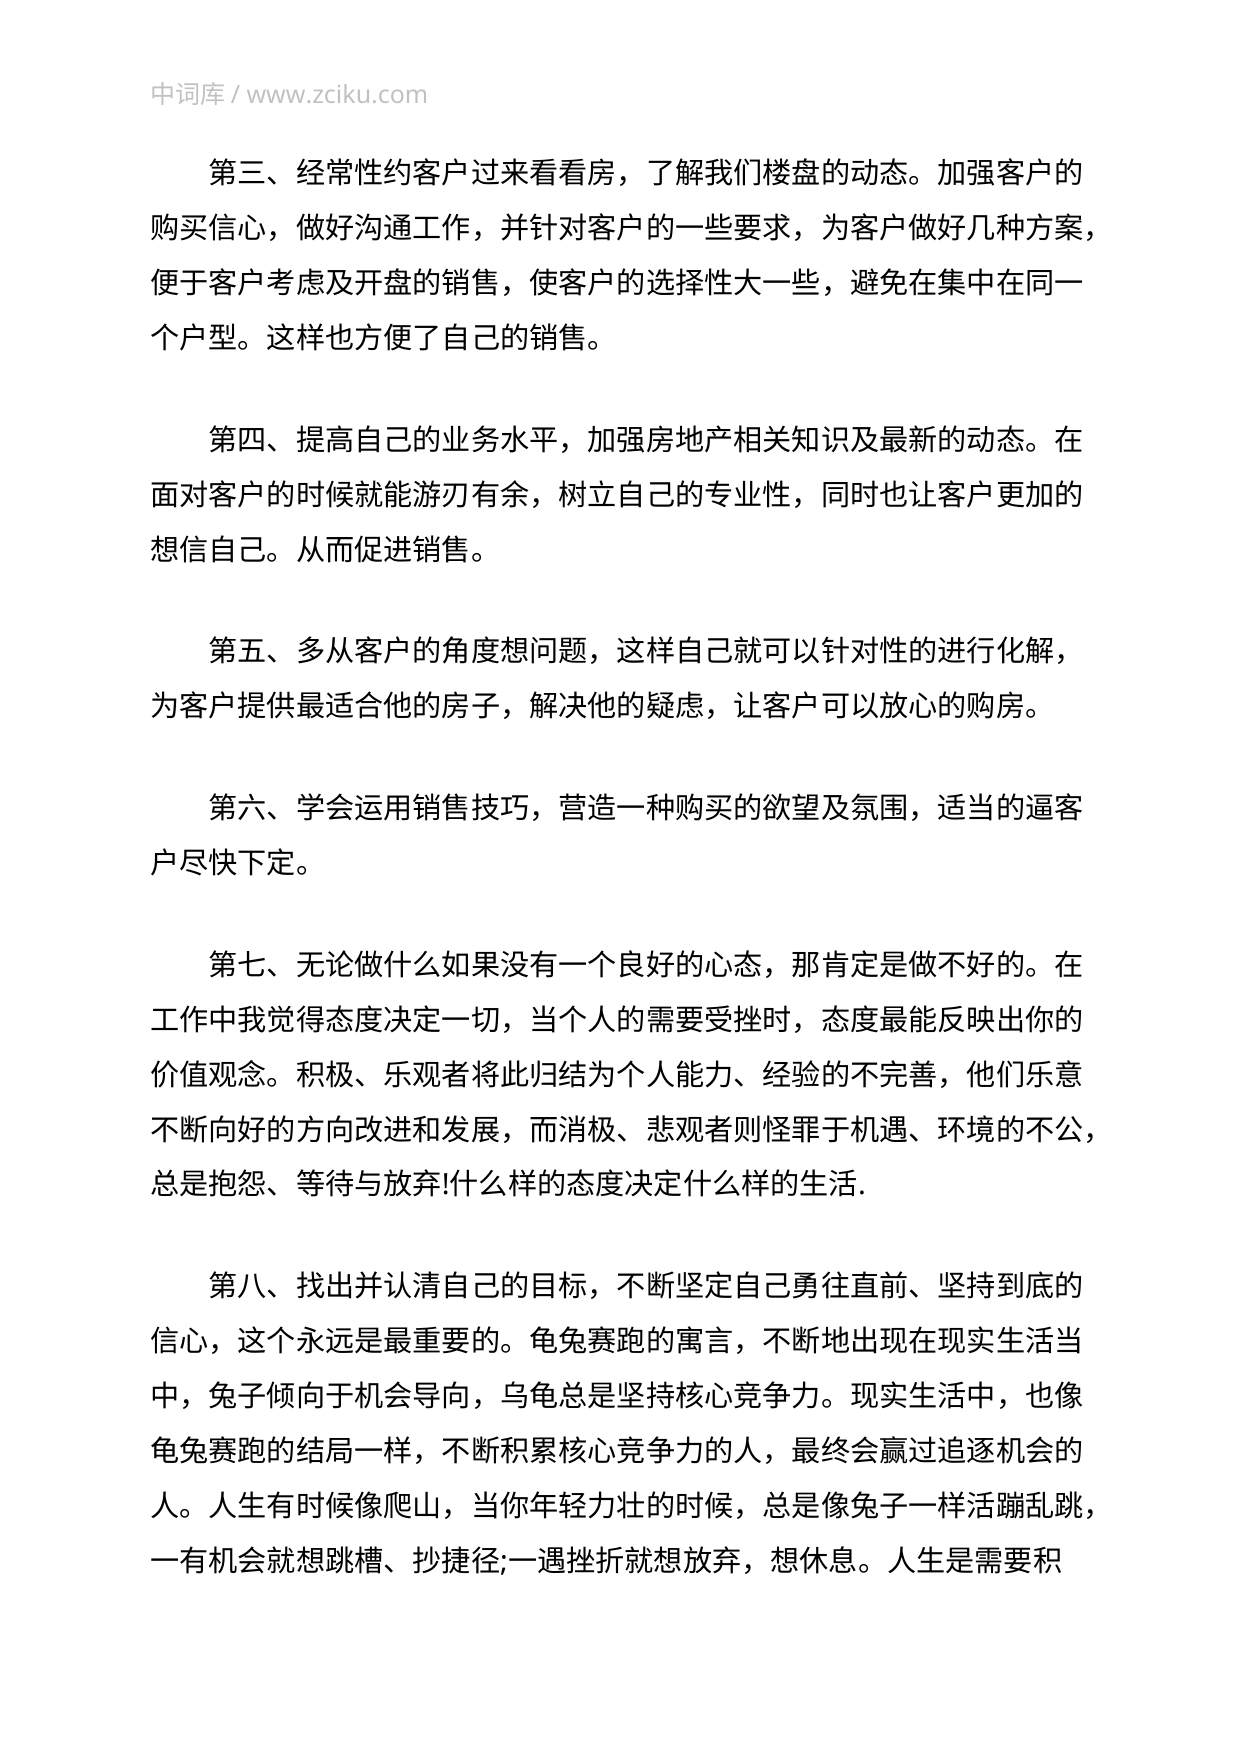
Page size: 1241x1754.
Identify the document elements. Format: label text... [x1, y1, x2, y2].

text 第六、学会运用销售技巧，营造一种购买的欲望及氛围，适当的逼客户尽快下定。 [150, 785, 1090, 882]
text 第五、多从客户的角度想问题，这样自己就可以针对性的进行化解，为客户提供最适合他的房子，解决他的疑虑，让客户可以放心的购房。 [150, 628, 1090, 725]
text 第四、提高自己的业务水平，加强房地产相关知识及最新的动态。在面对客户的时候就能游刃有余，树立自己的专业性，同时也让客户更加的想信自己。从而促进销售。 [150, 416, 1090, 568]
text 第七、无论做什么如果没有一个良好的心态，那肯定是做不好的。在工作中我觉得态度决定一切，当个人的需要受挫时，态度最能反映出你的价值观念。积极、乐观者将此归结为个人能力、经验的不完善，他们乐意不断向好的方向改进和发展，而消极、悲观者则怪罪于机遇、环境的不公，总是抱怨、等待与放弃!什么样的态度决定什么样的生活. [150, 941, 1090, 1203]
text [150, 1263, 1090, 1580]
text 第三、经常性约客户过来看看房，了解我们楼盘的动态。加强客户的购买信心，做好沟通工作，并针对客户的一些要求，为客户做好几种方案，便于客户考虑及开盘的销售，使客户的选择性大一些，避免在集中在同一个户型。这样也方便了自己的销售。 [150, 150, 1090, 357]
